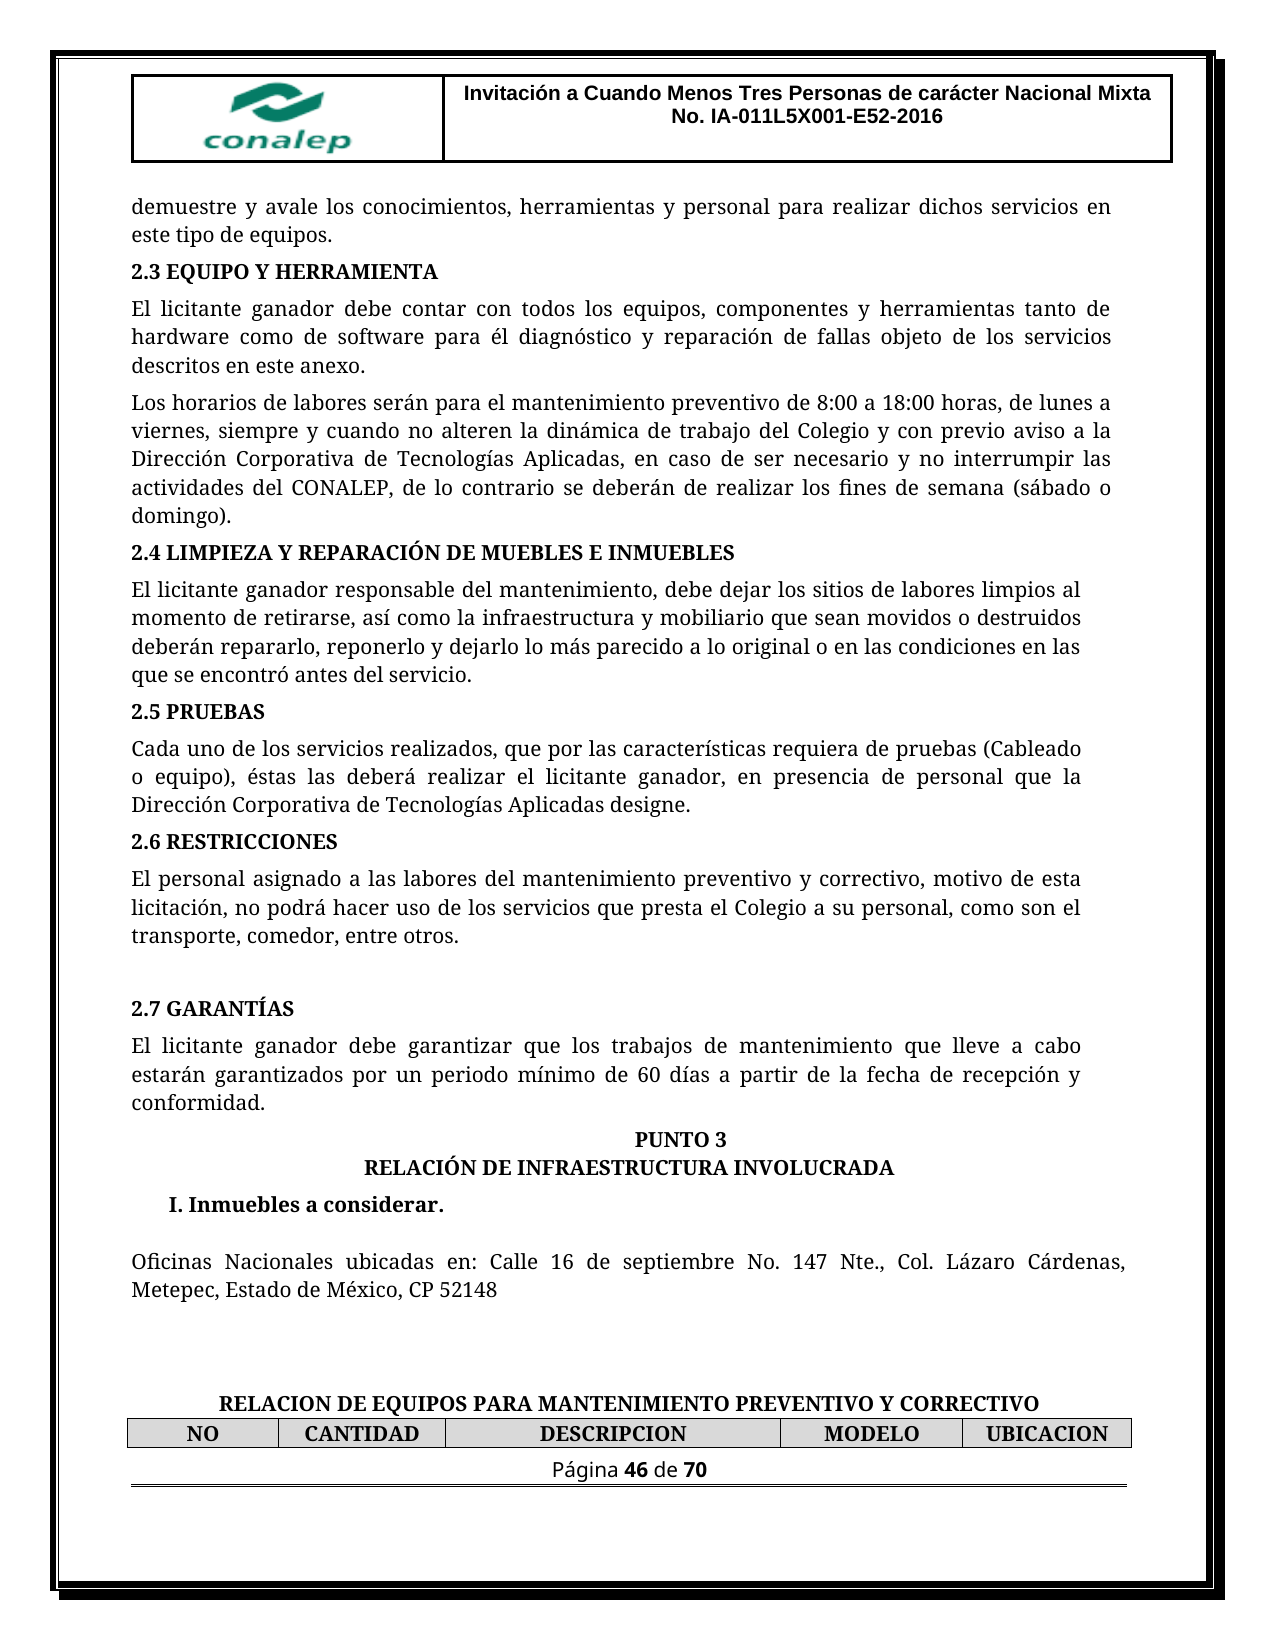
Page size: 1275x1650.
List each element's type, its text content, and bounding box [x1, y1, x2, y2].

text El licitante ganador debe garantizar que los trabajos de mantenimiento que lleve a cabo estarán garantizados por un periodo mínimo de 60 días a partir de la fecha de recepción y conformidad. [131, 1031, 1082, 1117]
text PUNTO 3 [279, 1125, 1082, 1153]
text Oficinas Nacionales ubicadas en: Calle 16 de septiembre No. 147 Nte., Col. Lázaro Cárdenas, Metepec, Estado de México, CP 52148 [131, 1247, 1127, 1304]
list 2.3 EQUIPO Y HERRAMIENTA [131, 257, 1112, 286]
list Los horarios de labores serán para el mantenimiento preventivo de 8:00 a 18:00 horas, de lunes a viernes, siempre y cuando no alteren la dinámica de trabajo del Colegio y con previo aviso a la Dirección Corporativa de Tecnologías Aplicadas, en caso de ser necesario y no interrumpir las actividades del CONALEP, de lo contrario se deberán de realizar los fines de semana (sábado o domingo). [131, 388, 1112, 530]
table_header DESCRIPCION [446, 1419, 780, 1447]
text I. Inmuebles a considerar. [169, 1190, 1082, 1219]
text RELACION DE EQUIPOS PARA MANTENIMIENTO PREVENTIVO Y CORRECTIVO [131, 1389, 1127, 1418]
text 2.7 GARANTÍAS [131, 994, 1082, 1023]
table_header CANTIDAD [279, 1419, 445, 1447]
list El licitante ganador debe contar con todos los equipos, componentes y herramientas tanto de hardware como de software para él diagnóstico y reparación de fallas objeto de los servicios descritos en este anexo. [131, 294, 1112, 379]
text 2.5 PRUEBAS [131, 697, 1082, 725]
text 2.6 RESTRICCIONES [131, 827, 1082, 856]
text Cada uno de los servicios realizados, que por las características requiera de pruebas (Cableado o equipo), éstas las deberá realizar el licitante ganador, en presencia de personal que la Dirección Corporativa de Tecnologías Aplicadas designe. [131, 734, 1082, 819]
text 2.4 LIMPIEZA Y REPARACIÓN DE MUEBLES E INMUEBLES [131, 538, 1082, 567]
table_header NO [128, 1419, 278, 1447]
text El licitante ganador responsable del mantenimiento, debe dejar los sitios de labores limpios al momento de retirarse, así como la infraestructura y mobiliario que sean movidos o destruidos deberán repararlo, reponerlo y dejarlo lo más parecido a lo original o en las condiciones en las que se encontró antes del servicio. [131, 575, 1082, 689]
text El personal asignado a las labores del mantenimiento preventivo y correctivo, motivo de esta licitación, no podrá hacer uso de los servicios que presta el Colegio a su personal, como son el transporte, comedor, entre otros. [131, 864, 1082, 949]
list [131, 192, 1112, 249]
subtitle RELACIÓN DE INFRAESTRUCTURA INVOLUCRADA [131, 1153, 1127, 1182]
table_header MODELO [781, 1419, 962, 1447]
table_header UBICACION [963, 1419, 1131, 1447]
